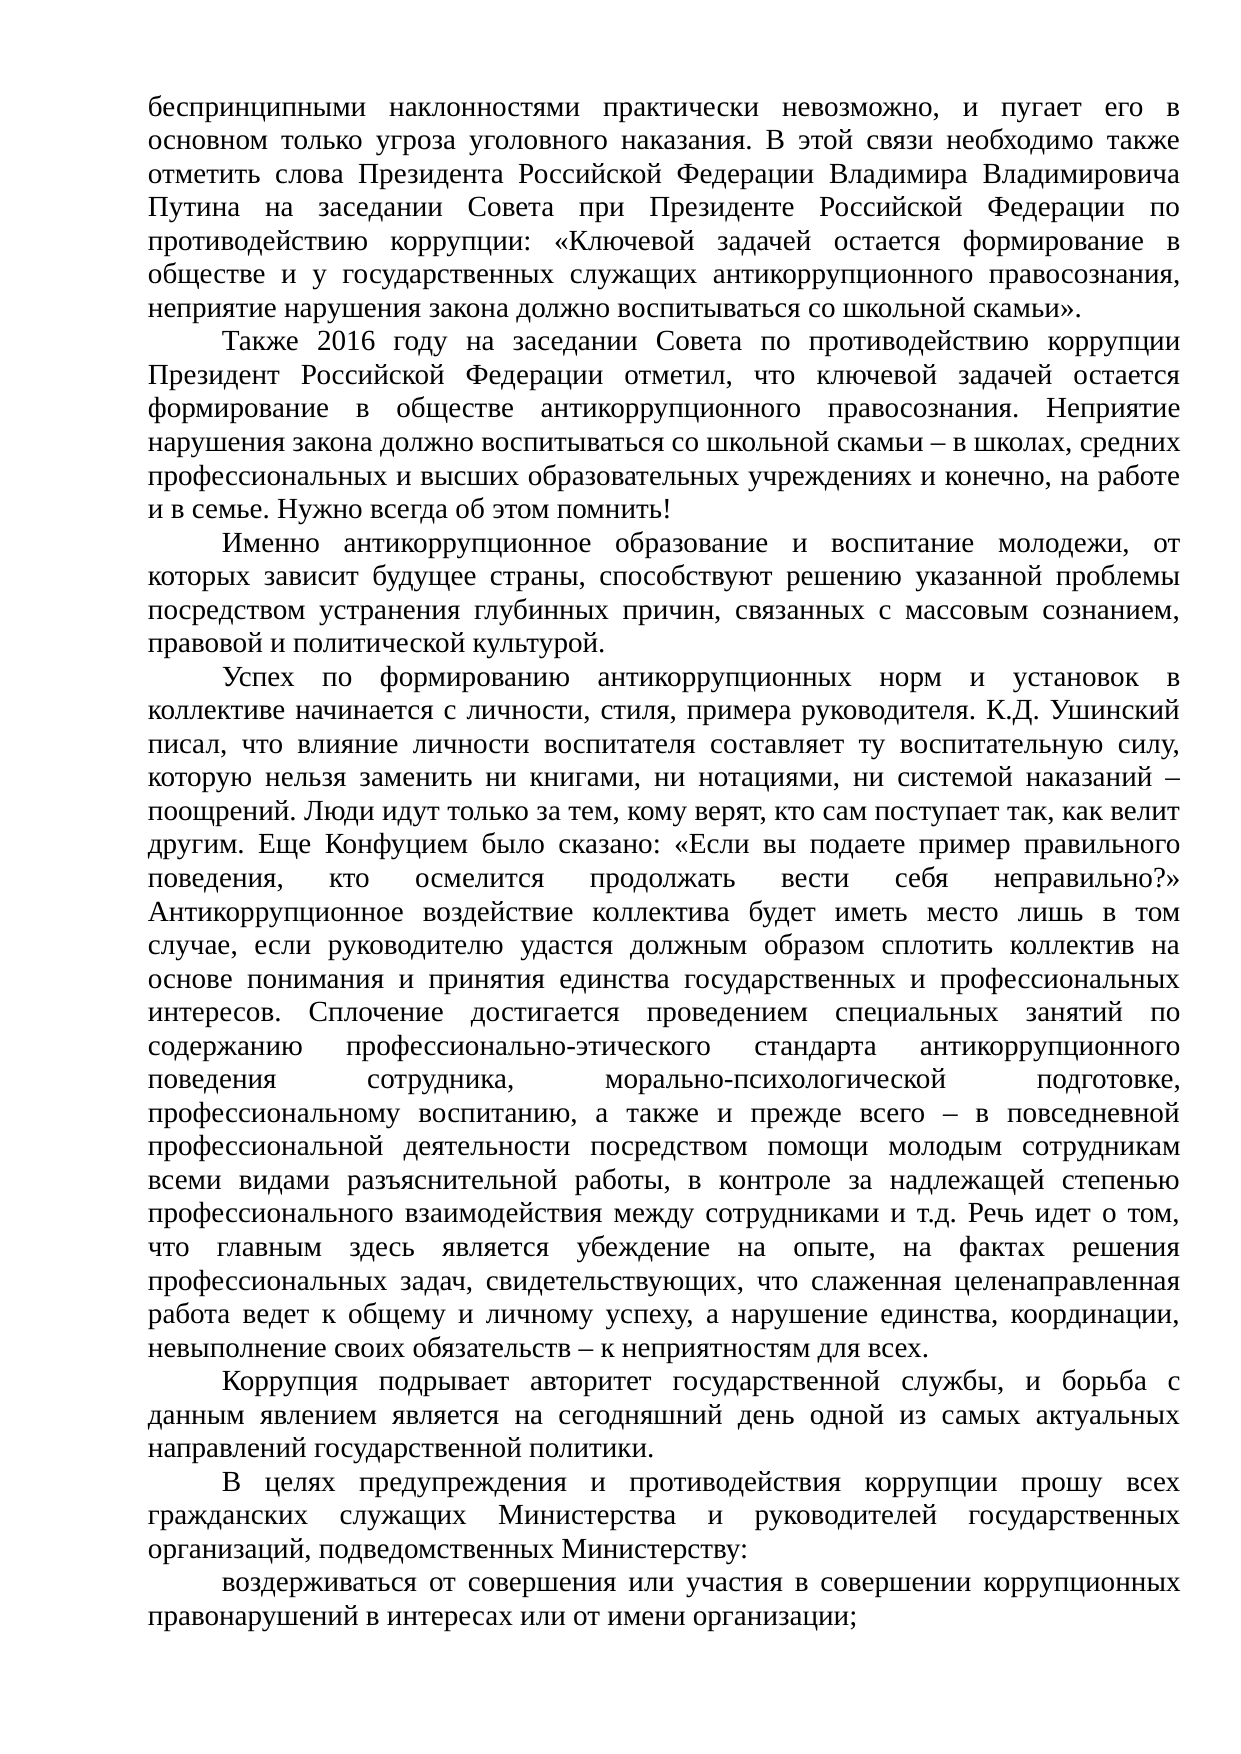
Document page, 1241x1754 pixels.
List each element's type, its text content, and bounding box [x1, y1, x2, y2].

text Также 2016 году на заседании Совета по противодействию коррупции Президент Российской Федерации отметил, что ключевой задачей остается формирование в обществе антикоррупционного правосознания. Неприятие нарушения закона должно воспитываться со школьной скамьи – в школах, средних профессиональных и высших образовательных учреждениях и конечно, на работе и в семье. Нужно всегда об этом помнить! [148, 323, 1181, 525]
text воздерживаться от совершения или участия в совершении коррупционных правонарушений в интересах или от имени организации; [148, 1564, 1181, 1632]
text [148, 89, 1181, 323]
text В целях предупреждения и противодействия коррупции прошу всех гражданских служащих Министерства и руководителей государственных организаций, подведомственных Министерству: [148, 1464, 1181, 1564]
text Коррупция подрывает авторитет государственной службы, и борьба с данным явлением является на сегодняшний день одной из самых актуальных направлений государственной политики. [148, 1363, 1181, 1464]
text Именно антикоррупционное образование и воспитание молодежи, от которых зависит будущее страны, способствуют решению указанной проблемы посредством устранения глубинных причин, связанных с массовым сознанием, правовой и политической культурой. [148, 525, 1181, 659]
text Успех по формированию антикоррупционных норм и установок в коллективе начинается с личности, стиля, примера руководителя. К.Д. Ушинский писал, что влияние личности воспитателя составляет ту воспитательную силу, которую нельзя заменить ни книгами, ни нотациями, ни системой наказаний – поощрений. Люди идут только за тем, кому верят, кто сам поступает так, как велит другим. Еще Конфуцием было сказано: «Если вы подаете пример правильного поведения, кто осмелится продолжать вести себя неправильно?» Антикоррупционное воздействие коллектива будет иметь место лишь в том случае, если руководителю удастся должным образом сплотить коллектив на основе понимания и принятия единства государственных и профессиональных интересов. Сплочение достигается проведением специальных занятий по содержанию профессионально-этического стандарта антикоррупционного поведения сотрудника, морально-психологической подготовке, профессиональному воспитанию, а также и прежде всего – в повседневной профессиональной деятельности посредством помощи молодым сотрудникам всеми видами разъяснительной работы, в контроле за надлежащей степенью профессионального взаимодействия между сотрудниками и т.д. Речь идет о том, что главным здесь является убеждение на опыте, на фактах решения профессиональных задач, свидетельствующих, что слаженная целенаправленная работа ведет к общему и личному успеху, а нарушение единства, координации, невыполнение своих обязательств – к неприятностям для всех. [148, 659, 1181, 1363]
